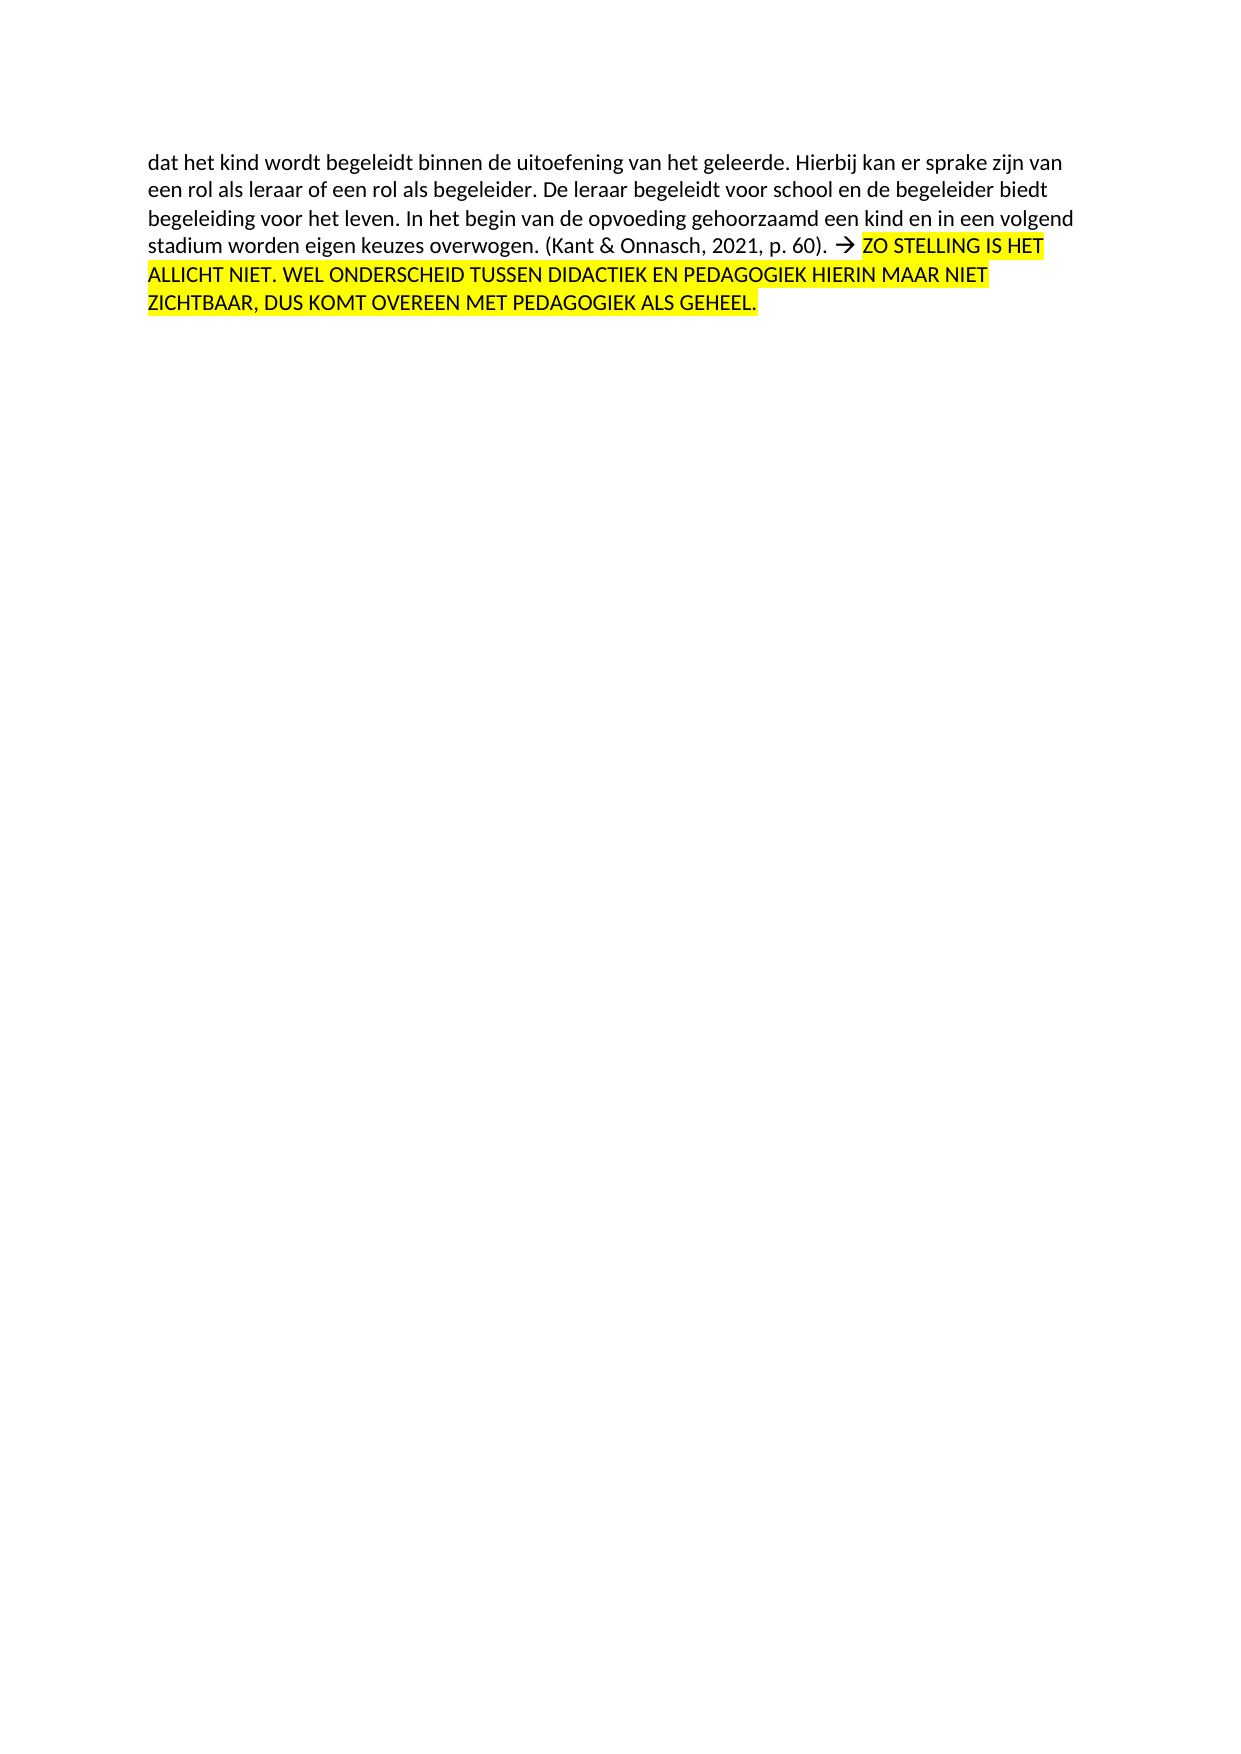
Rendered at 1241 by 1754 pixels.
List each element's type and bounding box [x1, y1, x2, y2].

text [148, 148, 1093, 316]
